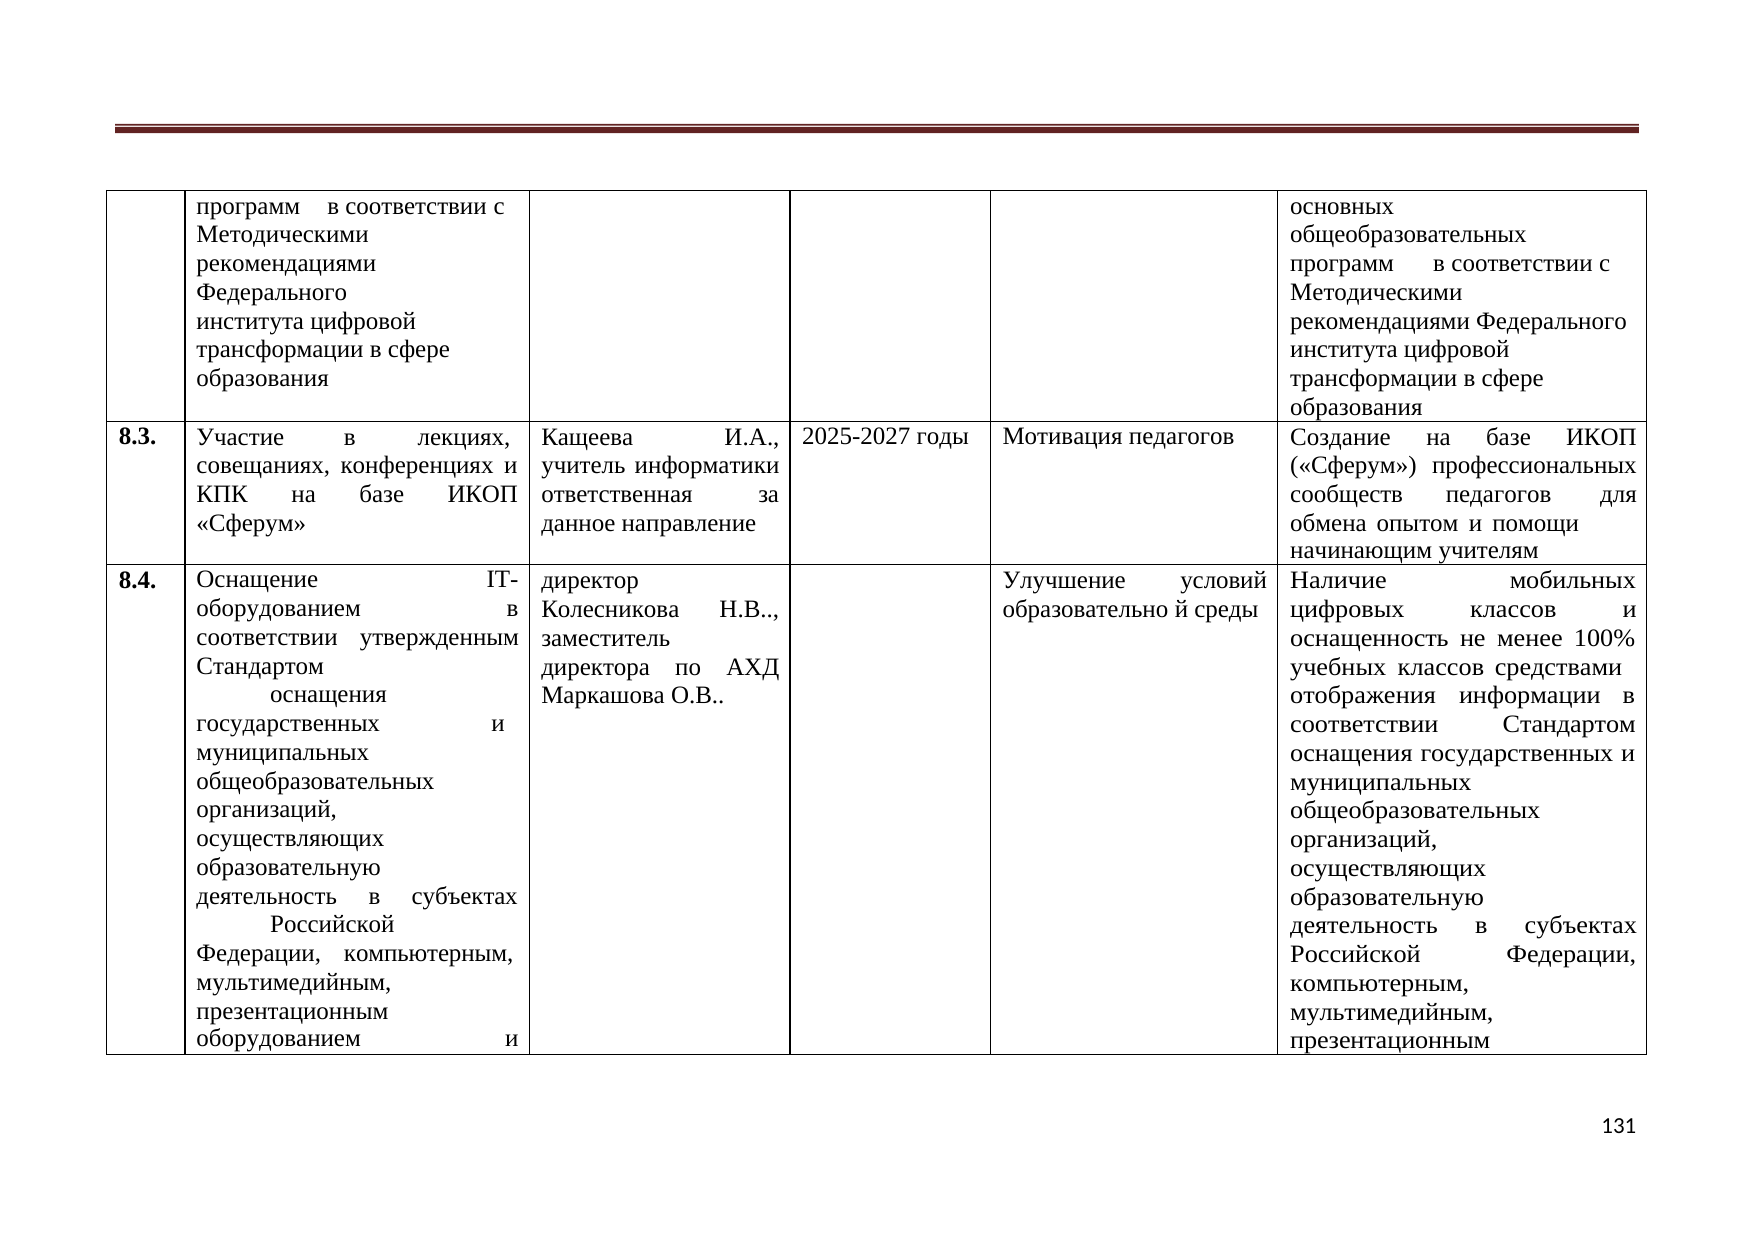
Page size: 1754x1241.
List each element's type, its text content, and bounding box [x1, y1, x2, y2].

table_header [107, 191, 184, 421]
table_cell 2025-2027 годы [791, 422, 990, 564]
table_header основных общеобразовательных программ в соответствии с Методическими рекомендациями Федерального института цифровой трансформации в сфере образования [1278, 191, 1646, 421]
table_cell Кащеева И.А., учитель информатики ответственная за данное направление [530, 422, 789, 564]
table_cell Создание на базе ИКОП («Сферум») профессиональных сообществ педагогов для обмена опытом и помощи начинающим учителям [1278, 422, 1646, 564]
table_cell Улучшение условий образовательно й среды [991, 565, 1277, 1054]
table_header [991, 191, 1277, 421]
table_cell Мотивация педагогов [991, 422, 1277, 564]
table_header [530, 191, 789, 421]
table_cell Оснащение IT- оборудованием в соответствии утвержденным Стандартом оснащения государственных и муниципальных общеобразовательных организаций, осуществляющих образовательную деятельность в субъектах Российской Федерации, компьютерным, мультимедийным, презентационным оборудованием и [186, 565, 529, 1054]
table_cell 8.3. [107, 422, 184, 564]
table_cell [791, 565, 990, 1054]
table_cell директор Колесникова Н.В.., заместитель директора по АХД Маркашова О.В.. [530, 565, 789, 1054]
table_cell Наличие мобильных цифровых классов и оснащенность не менее 100% учебных классов средствами отображения информации в соответствии Стандартом оснащения государственных и муниципальных общеобразовательных организаций, осуществляющих образовательную деятельность в субъектах Российской Федерации, компьютерным, мультимедийным, презентационным [1278, 565, 1646, 1054]
table_header программ в соответствии с Методическими рекомендациями Федерального института цифровой трансформации в сфере образования [186, 191, 529, 421]
table_cell 8.4. [107, 565, 184, 1054]
table_cell Участие в лекциях, совещаниях, конференциях и КПК на базе ИКОП «Сферум» [186, 422, 529, 564]
table_header [791, 191, 990, 421]
